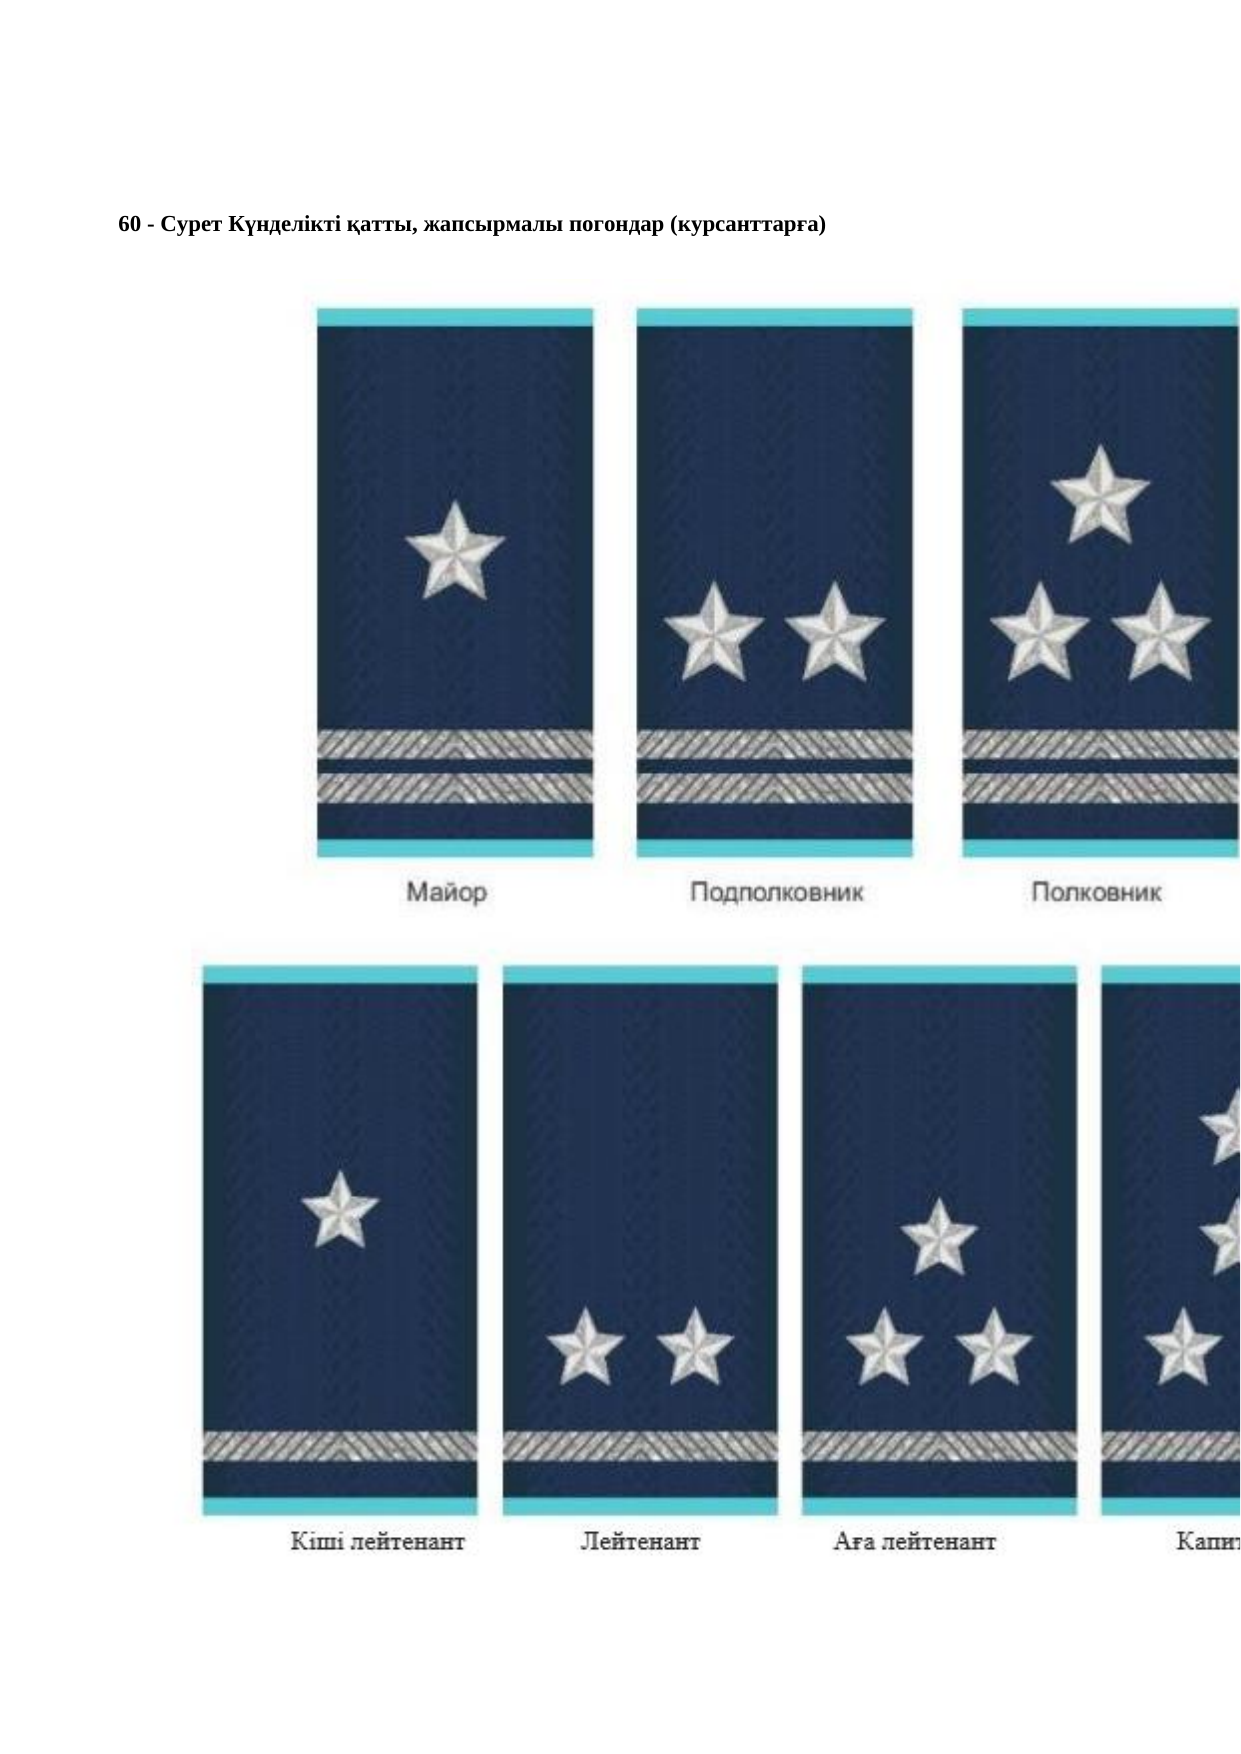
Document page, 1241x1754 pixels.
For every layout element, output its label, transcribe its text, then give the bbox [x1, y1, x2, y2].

text 60 - Cурет Күнделікті қатты, жапсырмалы погондар (курсанттарға) [112, 210, 1128, 237]
picture [112, 279, 1241, 1584]
